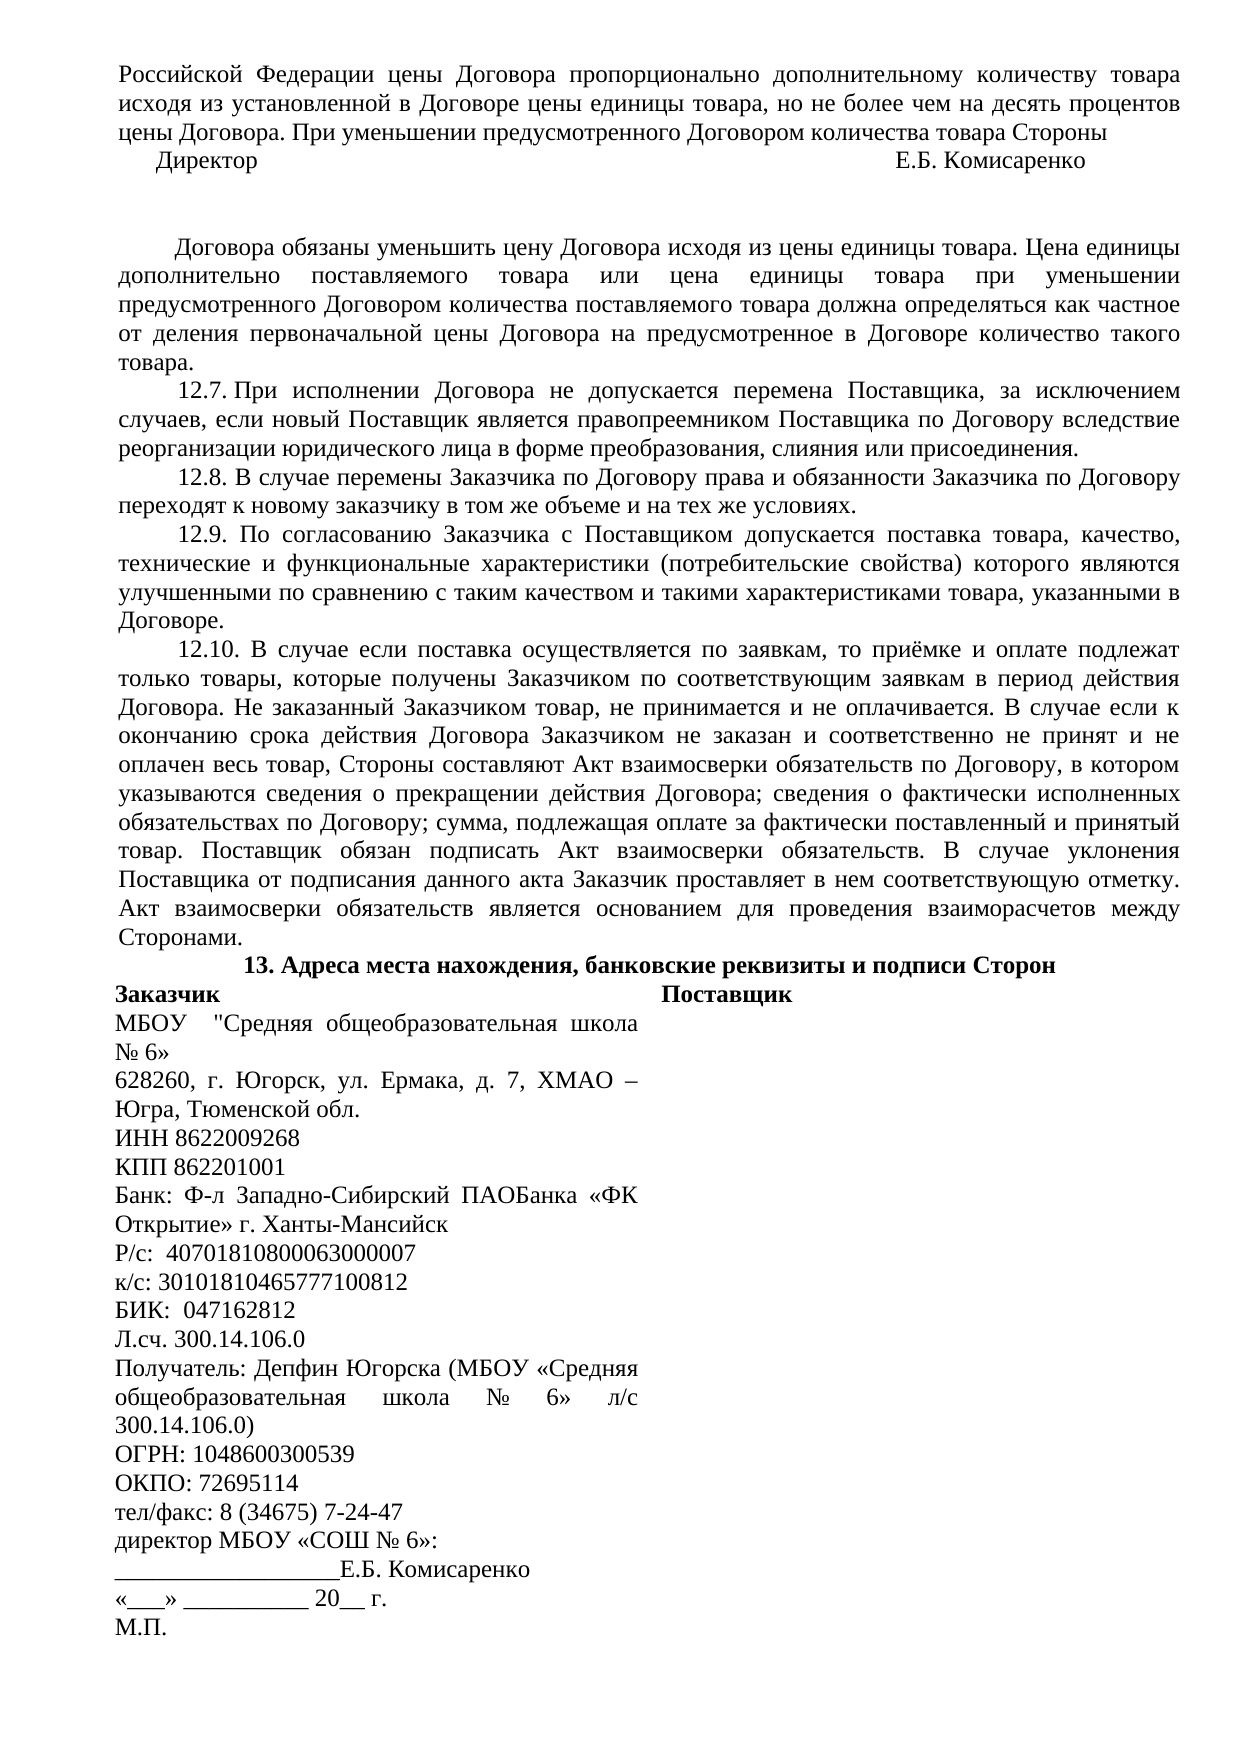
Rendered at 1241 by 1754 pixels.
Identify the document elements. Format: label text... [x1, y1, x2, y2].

text 12.8. В случае перемены Заказчика по Договору права и обязанности Заказчика по Договору переходят к новому заказчику в том же объеме и на тех же условиях. [118, 462, 1181, 519]
text 12.10. В случае если поставка осуществляется по заявкам, то приёмке и оплате подлежат только товары, которые получены Заказчиком по соответствующим заявкам в период действия Договора. Не заказанный Заказчиком товар, не принимается и не оплачивается. В случае если к окончанию срока действия Договора Заказчиком не заказан и соответственно не принят и не оплачен весь товар, Стороны составляют Акт взаимосверки обязательств по Договору, в котором указываются сведения о прекращении действия Договора; сведения о фактически исполненных обязательствах по Договору; сумма, подлежащая оплате за фактически поставленный и принятый товар. Поставщик обязан подписать Акт взаимосверки обязательств. В случае уклонения Поставщика от подписания данного акта Заказчик проставляет в нем соответствующую отметку. Акт взаимосверки обязательств является основанием для проведения взаиморасчетов между Сторонами. [118, 634, 1181, 950]
table_header Поставщик [650, 979, 1196, 1640]
list Директор Е.Б. Комисаренко [156, 145, 1181, 174]
text 12.9. По согласованию Заказчика с Поставщиком допускается поставка товара, качество, технические и функциональные характеристики (потребительские свойства) которого являются улучшенными по сравнению с таким качеством и такими характеристиками товара, указанными в Договоре. [118, 519, 1181, 634]
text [118, 59, 1181, 145]
text Договора обязаны уменьшить цену Договора исходя из цены единицы товара. Цена единицы дополнительно поставляемого товара или цена единицы товара при уменьшении предусмотренного Договором количества поставляемого товара должна определяться как частное от деления первоначальной цены Договора на предусмотренное в Договоре количество такого товара. [118, 232, 1181, 375]
text 12.7. При исполнении Договора не допускается перемена Поставщика, за исключением случаев, если новый Поставщик является правопреемником Поставщика по Договору вследствие реорганизации юридического лица в форме преобразования, слияния или присоединения. [118, 375, 1181, 462]
text 13. Адреса места нахождения, банковские реквизиты и подписи Сторон [118, 950, 1181, 979]
table_header Заказчик МБОУ "Средняя общеобразовательная школа № 6» . Югорск, ул. Ермака, д. 7, ХМАО – Югра, Тюменской обл. ИНН 8622009268 КПП 862201001 Банк: Ф-л Западно-Сибирский ПАОБанка «ФК Открытие» г. Ханты-Мансийск Р/с: 40701810800063000007 к/с: 30101810465777100812 БИК: 047162812 Л.сч. 300.14.106.0 Получатель: Депфин Югорска (МБОУ «Средняя общеобразовательная школа № 6» л/с 300.14.106.0) ОГРН: 1048600300539 ОКПО: 72695114 тел/факс: 8 (34675) 7-24-47 директор МБОУ «СОШ № 6»: __________________Е.Б. Комисаренко «___» __________ 20__ г. М.П. [103, 979, 650, 1640]
